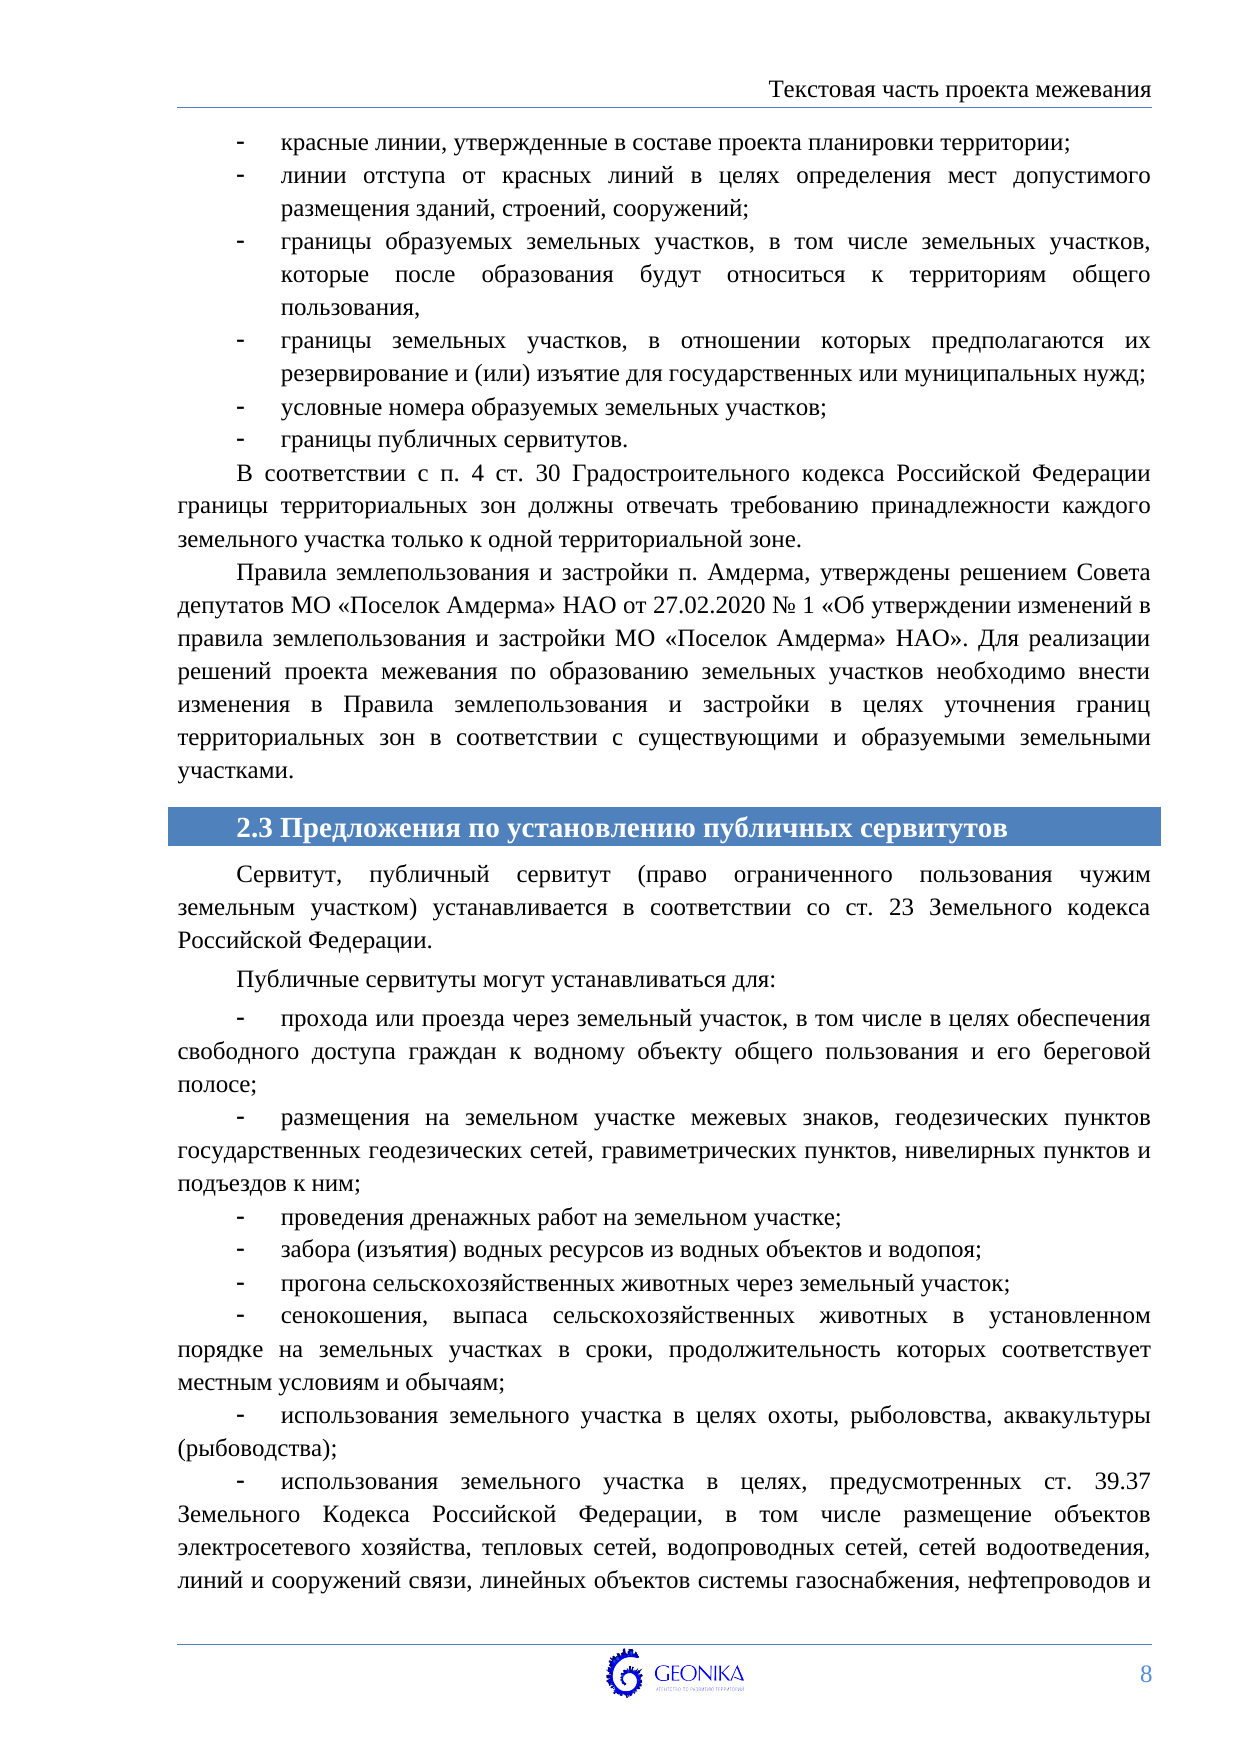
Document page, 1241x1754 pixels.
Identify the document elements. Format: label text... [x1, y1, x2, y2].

text границы публичных сервитутов. [236, 424, 1152, 453]
text забора (изъятия) водных ресурсов из водных объектов и водопоя; [177, 1234, 1152, 1263]
picture [603, 1645, 749, 1702]
text Сервитут, публичный сервитут (право ограниченного пользования чужим земельным участком) устанавливается в соответствии со ст. 23 Земельного кодекса Российской Федерации. [177, 859, 1152, 954]
list В соответствии с п. 4 ст. 30 Градостроительного кодекса Российской Федерации границы территориальных зон должны отвечать требованию принадлежности каждого земельного участка только к одной территориальной зоне. [177, 458, 1152, 552]
text использования земельного участка в целях охоты, рыболовства, аквакультуры (рыбоводства); [177, 1400, 1152, 1461]
text условные номера образуемых земельных участков; [236, 392, 1152, 420]
list Правила землепользования и застройки п. Амдерма, утверждены решением Совета депутатов МО «Поселок Амдерма» НАО от 27.02.2020 № 1 «Об утверждении изменений в правила землепользования и застройки МО «Поселок Амдерма» НАО». Для реализации решений проекта межевания по образованию земельных участков необходимо внести изменения в Правила землепользования и застройки в целях уточнения границ территориальных зон в соответствии с существующими и образуемыми земельными участками. [177, 557, 1152, 783]
text размещения на земельном участке межевых знаков, геодезических пунктов государственных геодезических сетей, гравиметрических пунктов, нивелирных пунктов и подъездов к ним; [177, 1102, 1152, 1197]
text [177, 1466, 1152, 1593]
text сенокошения, выпаса сельскохозяйственных животных в установленном порядке на земельных участках в сроки, продолжительность которых соответствует местным условиям и обычаям; [177, 1301, 1152, 1395]
text красные линии, утвержденные в составе проекта планировки территории; [236, 127, 1152, 156]
text границы земельных участков, в отношении которых предполагаются их резервирование и (или) изъятие для государственных или муниципальных нужд; [236, 326, 1152, 387]
text Публичные сервитуты могут устанавливаться для: [177, 964, 1152, 993]
text прогона сельскохозяйственных животных через земельный участок; [177, 1268, 1152, 1296]
text проведения дренажных работ на земельном участке; [177, 1202, 1152, 1230]
text прохода или проезда через земельный участок, в том числе в целях обеспечения свободного доступа граждан к водному объекту общего пользования и его береговой полосе; [177, 1003, 1152, 1098]
text линии отступа от красных линий в целях определения мест допустимого размещения зданий, строений, сооружений; [236, 160, 1152, 222]
text границы образуемых земельных участков, в том числе земельных участков, которые после образования будут относиться к территориям общего пользования, [236, 226, 1152, 321]
subtitle Предложения по установлению публичных сервитутов [169, 808, 1160, 845]
